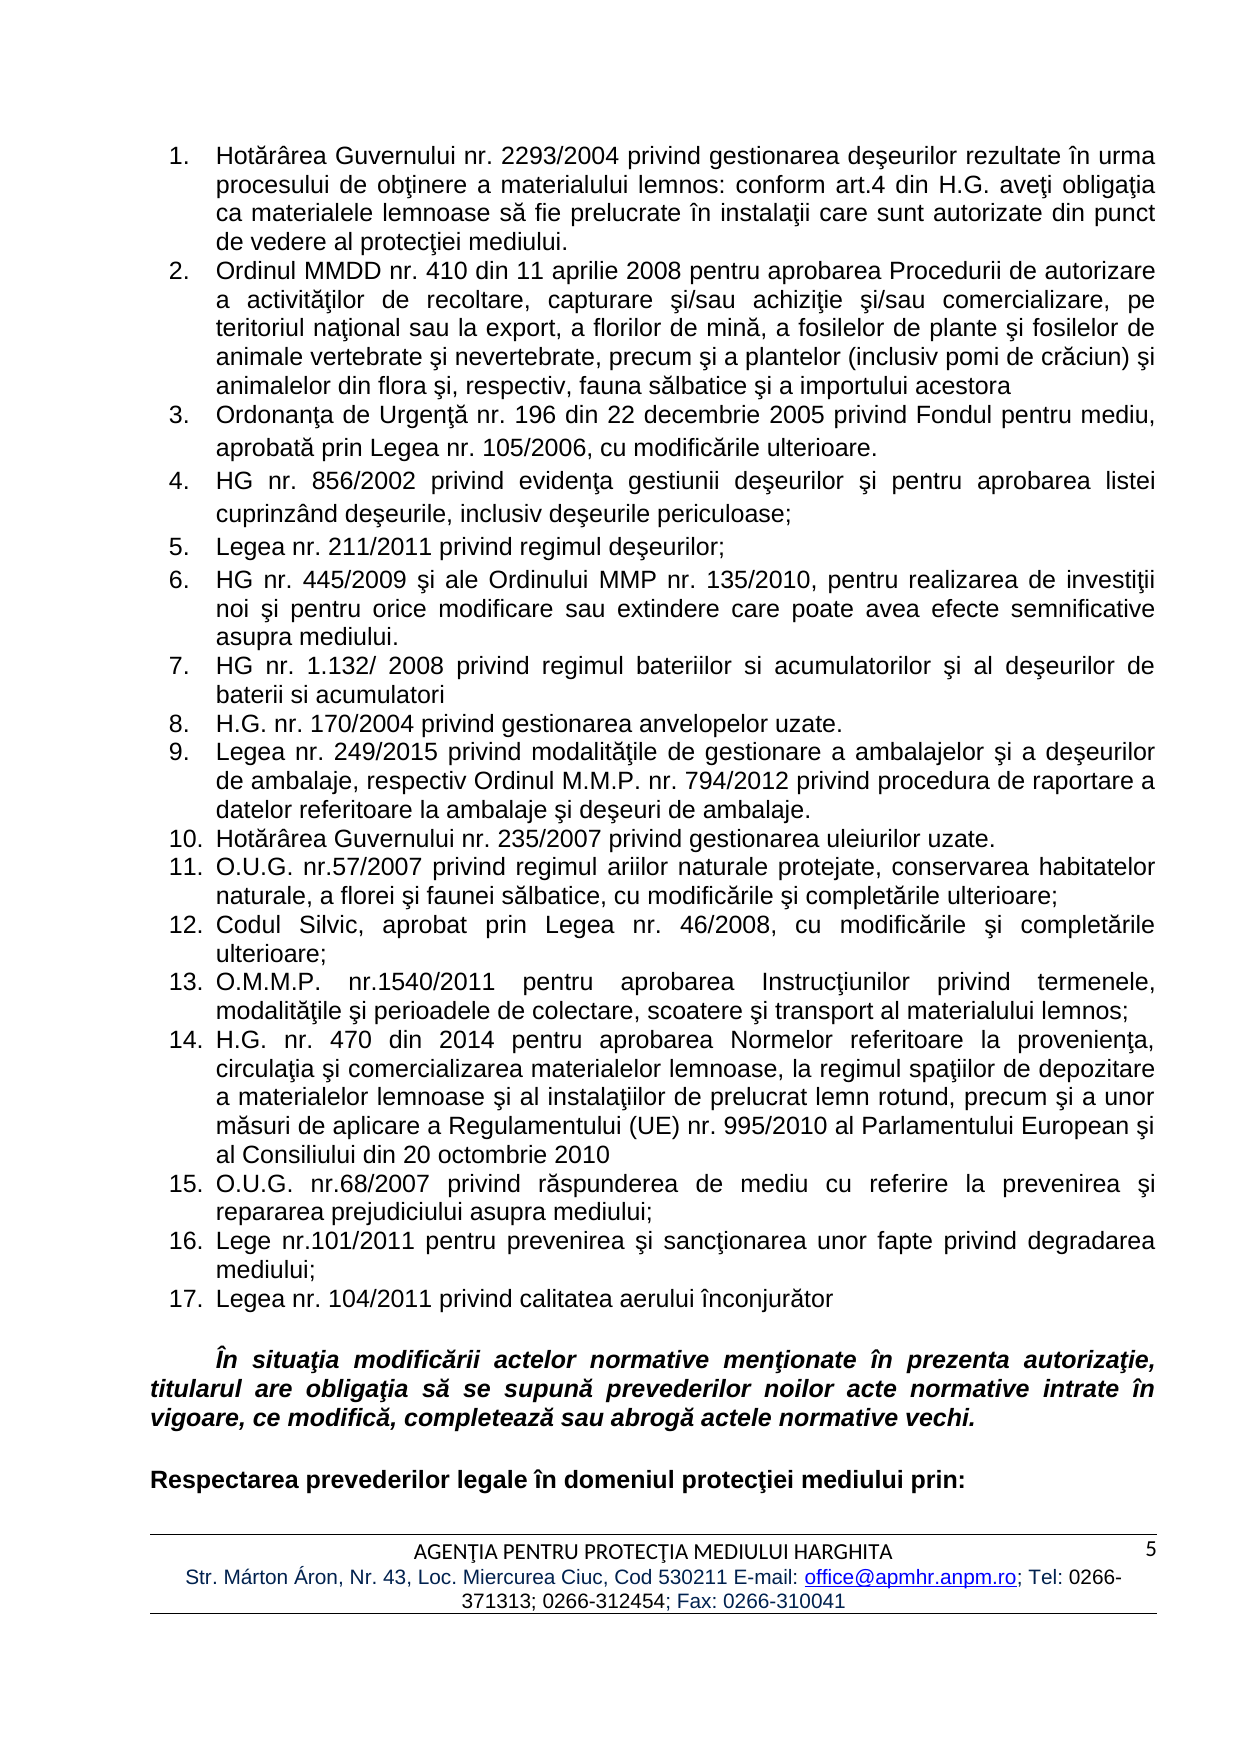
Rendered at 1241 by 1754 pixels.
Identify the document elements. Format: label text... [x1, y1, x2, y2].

list H.G. nr. 170/2004 privind gestionarea anvelopelor uzate. [169, 708, 1157, 737]
list O.U.G. nr.57/2007 privind regimul ariilor naturale protejate, conservarea habitatelor naturale, a florei şi faunei sălbatice, cu modificările şi completările ulterioare; [169, 852, 1157, 910]
list O.U.G. nr.68/2007 privind răspunderea de mediu cu referire la prevenirea şi repararea prejudiciului asupra mediului; [169, 1168, 1157, 1226]
list HG nr. 1.132/ 2008 privind regimul bateriilor si acumulatorilor şi al deşeurilor de baterii si acumulatori [169, 651, 1157, 708]
list Ordonanţa de Urgenţă nr. 196 din 22 decembrie 2005 privind Fondul pentru mediu, aprobată prin Legea nr. 105/2006, cu modificările ulterioare. [169, 400, 1157, 461]
list Codul Silvic, aprobat prin Legea nr. 46/2008, cu modificările şi completările ulterioare; [169, 910, 1157, 967]
list Legea nr. 104/2011 privind calitatea aerului înconjurător [169, 1283, 1157, 1312]
list O.M.M.P. nr.1540/2011 pentru aprobarea Instrucţiunilor privind termenele, modalităţile şi perioadele de colectare, scoatere şi transport al materialului lemnos; [169, 967, 1157, 1025]
text În situaţia modificării actelor normative menţionate în prezenta autorizaţie, titularul are obligaţia să se supună prevederilor noilor acte normative intrate în vigoare, ce modifică, completează sau abrogă actele normative vechi. [150, 1345, 1157, 1432]
list Legea nr. 249/2015 privind modalităţile de gestionare a ambalajelor şi a deşeurilor de ambalaje, respectiv Ordinul M.M.P. nr. 794/2012 privind procedura de raportare a datelor referitoare la ambalaje şi deşeuri de ambalaje. [169, 737, 1157, 823]
text Respectarea prevederilor legale în domeniul protecţiei mediului prin: [112, 1464, 1157, 1493]
list Hotărârea Guvernului nr. 2293/2004 privind gestionarea deşeurilor rezultate în urma procesului de obţinere a materialului lemnos: conform art.4 din H.G. aveţi obligaţia ca materialele lemnoase să fie prelucrate în instalaţii care sunt autorizate din punct de vedere al protecţiei mediului. [169, 141, 1157, 256]
list Hotărârea Guvernului nr. 235/2007 privind gestionarea uleiurilor uzate. [169, 823, 1157, 852]
list H.G. nr. 470 din 2014 pentru aprobarea Normelor referitoare la provenienţa, circulaţia şi comercializarea materialelor lemnoase, la regimul spaţiilor de depozitare a materialelor lemnoase şi al instalaţiilor de prelucrat lemn rotund, precum şi a unor măsuri de aplicare a Regulamentului (UE) nr. 995/2010 al Parlamentului European şi al Consiliului din 20 octombrie 2010 [169, 1025, 1157, 1168]
list HG nr. 856/2002 privind evidenţa gestiunii deşeurilor şi pentru aprobarea listei cuprinzând deşeurile, inclusiv deşeurile periculoase; [169, 466, 1157, 527]
list HG nr. 445/2009 şi ale Ordinului MMP nr. 135/2010, pentru realizarea de investiţii noi şi pentru orice modificare sau extindere care poate avea efecte semnificative asupra mediului. [169, 565, 1157, 651]
list Legea nr. 211/2011 privind regimul deşeurilor; [169, 532, 1157, 561]
list Ordinul MMDD nr. 410 din 11 aprilie 2008 pentru aprobarea Procedurii de autorizare a activităţilor de recoltare, capturare şi/sau achiziţie şi/sau comercializare, pe teritoriul naţional sau la export, a florilor de mină, a fosilelor de plante şi fosilelor de animale vertebrate şi nevertebrate, precum şi a plantelor (inclusiv pomi de crăciun) şi animalelor din flora şi, respectiv, fauna sălbatice şi a importului acestora [169, 256, 1157, 400]
list Lege nr.101/2011 pentru prevenirea şi sancţionarea unor fapte privind degradarea mediului; [169, 1226, 1157, 1283]
